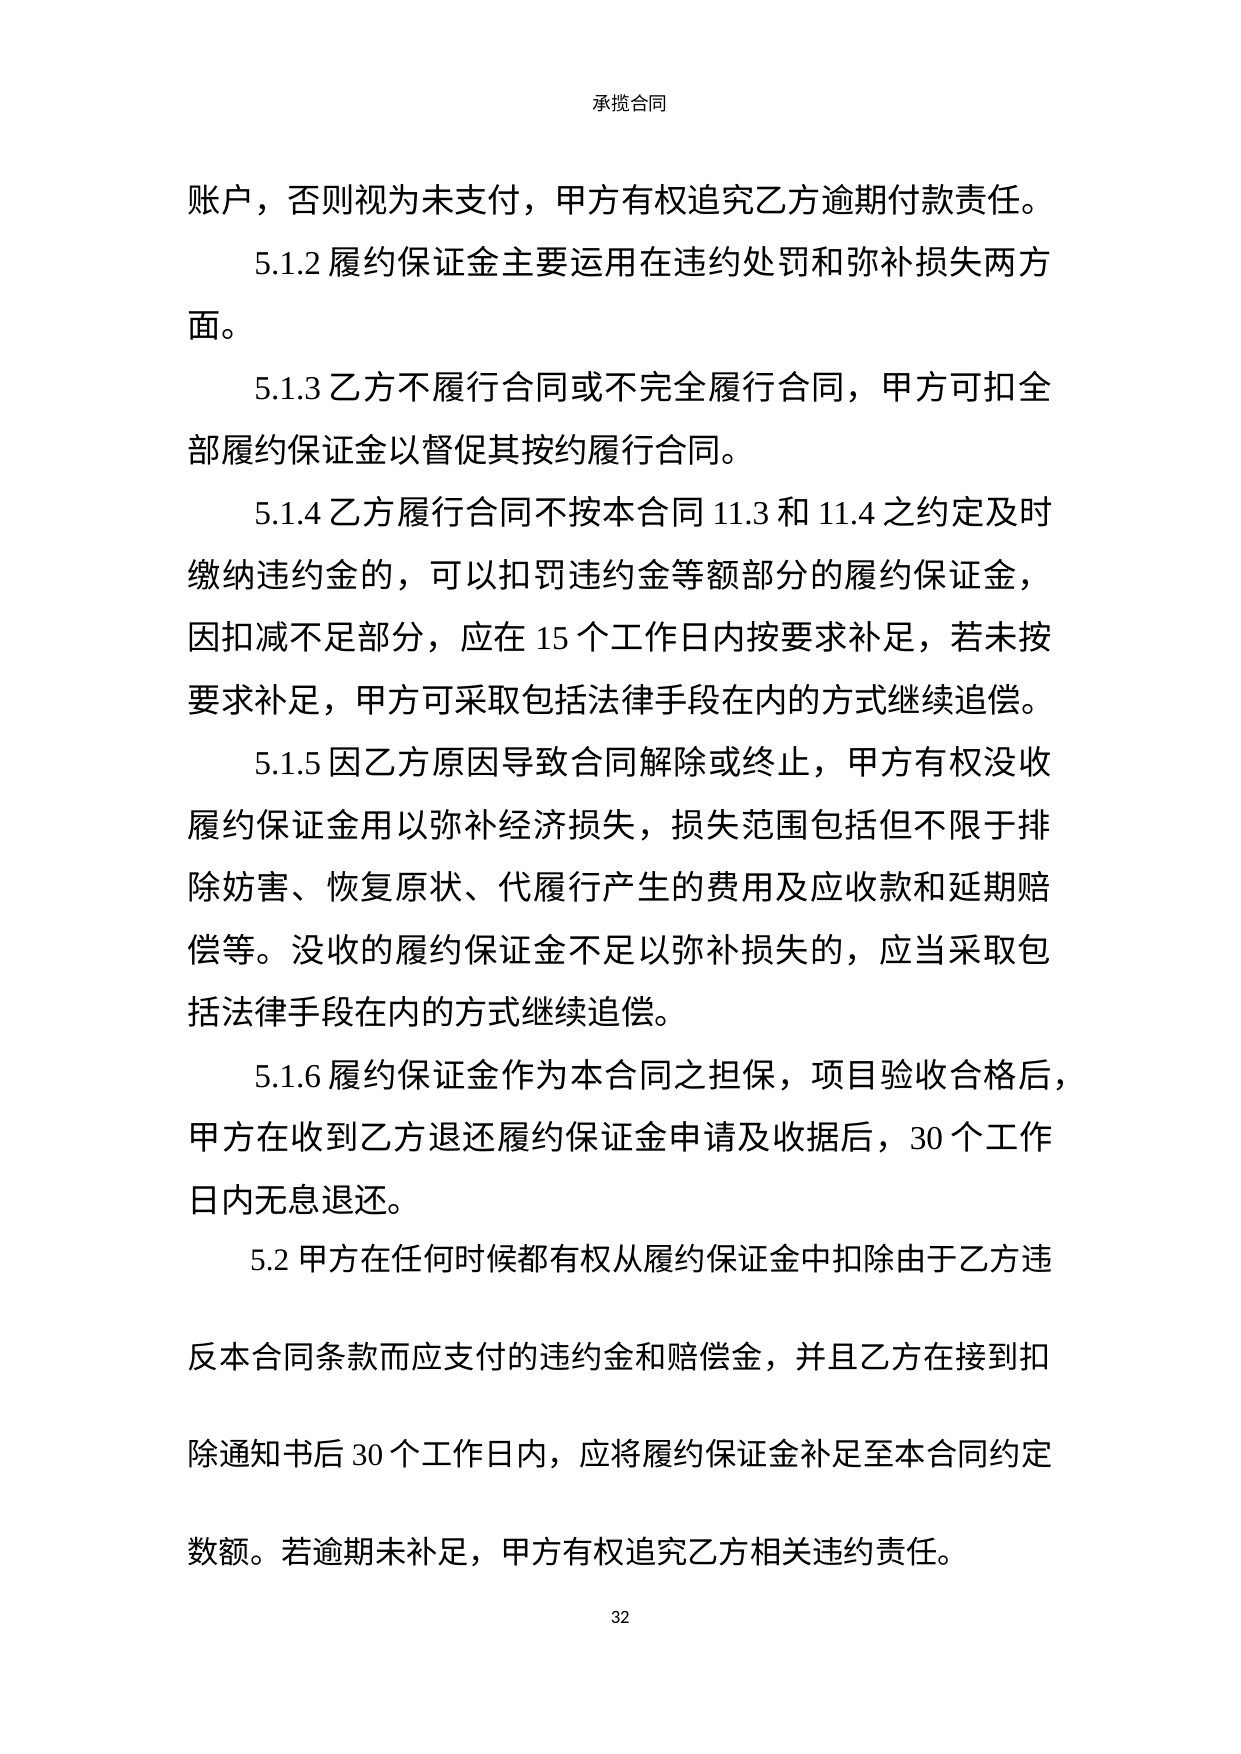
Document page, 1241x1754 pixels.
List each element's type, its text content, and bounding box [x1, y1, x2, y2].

text 5.1.3乙方不履行合同或不完全履行合同，甲方可扣全部履约保证金以督促其按约履行合同。 [187, 349, 1053, 474]
text 5.1.6履约保证金作为本合同之担保，项目验收合格后，甲方在收到乙方退还履约保证金申请及收据后，30个工作日内无息退还。 [187, 1037, 1053, 1224]
text 5.1.2履约保证金主要运用在违约处罚和弥补损失两方面。 [187, 224, 1053, 349]
text 5.1.5因乙方原因导致合同解除或终止，甲方有权没收履约保证金用以弥补经济损失，损失范围包括但不限于排除妨害、恢复原状、代履行产生的费用及应收款和延期赔偿等。没收的履约保证金不足以弥补损失的，应当采取包括法律手段在内的方式继续追偿。 [187, 724, 1053, 1037]
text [187, 162, 1053, 224]
text 5.1.4乙方履行合同不按本合同11.3和11.4之约定及时缴纳违约金的，可以扣罚违约金等额部分的履约保证金，因扣减不足部分，应在15个工作日内按要求补足，若未按要求补足，甲方可采取包括法律手段在内的方式继续追偿。 [187, 474, 1053, 724]
text 5.2 甲方在任何时候都有权从履约保证金中扣除由于乙方违反本合同条款而应支付的违约金和赔偿金，并且乙方在接到扣除通知书后30个工作日内，应将履约保证金补足至本合同约定数额。若逾期未补足，甲方有权追究乙方相关违约责任。 [187, 1224, 1053, 1582]
